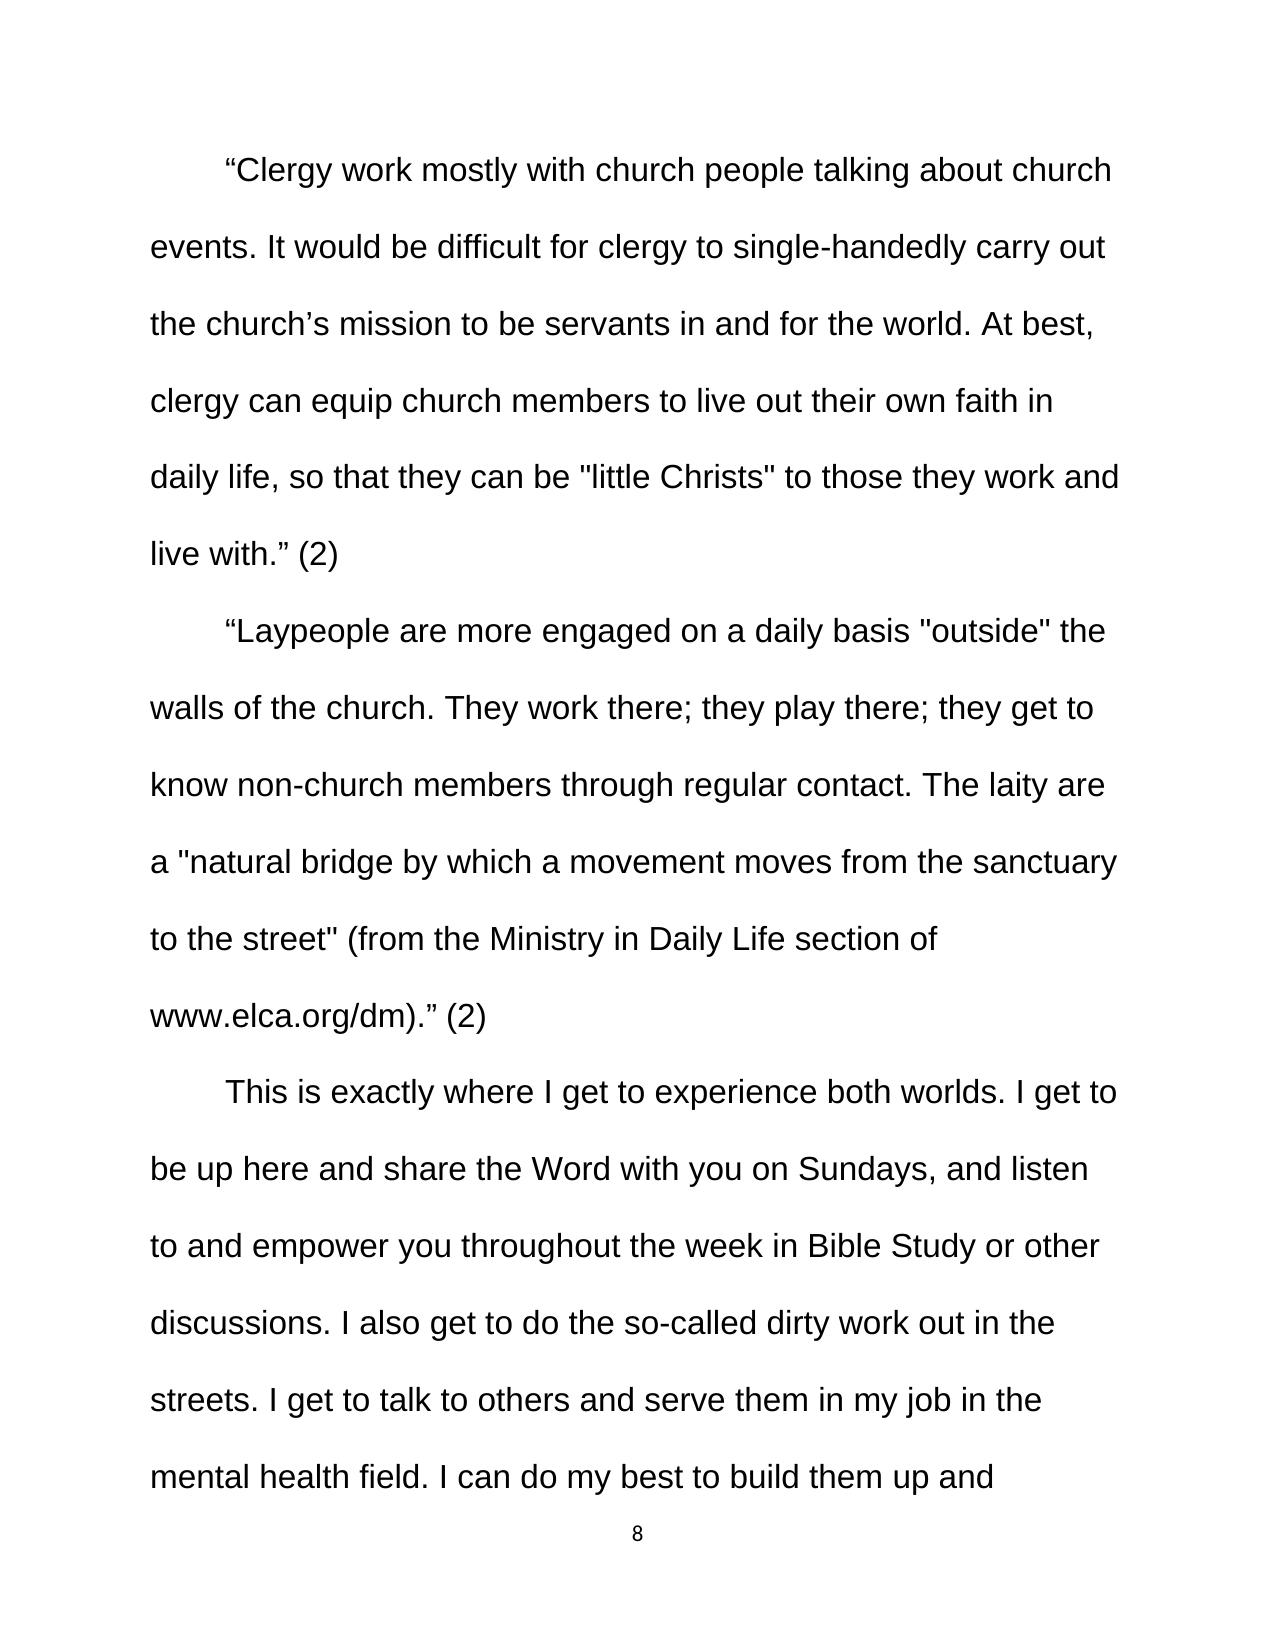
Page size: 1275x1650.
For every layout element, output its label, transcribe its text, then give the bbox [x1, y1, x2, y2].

text “Laypeople are more engaged on a daily basis "outside" the walls of the church. They work there; they play there; they get to know non-church members through regular contact. The laity are a "natural bridge by which a movement moves from the sanctuary to the street" (from the Ministry in Daily Life section of www.elca.org/dm).” (2) [150, 611, 1125, 1034]
text “Clergy work mostly with church people talking about church events. It would be difficult for clergy to single-handedly carry out the church’s mission to be servants in and for the world. At best, clergy can equip church members to live out their own faith in daily life, so that they can be "little Christs" to those they work and live with.” (2) [150, 150, 1125, 573]
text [150, 1072, 1125, 1495]
